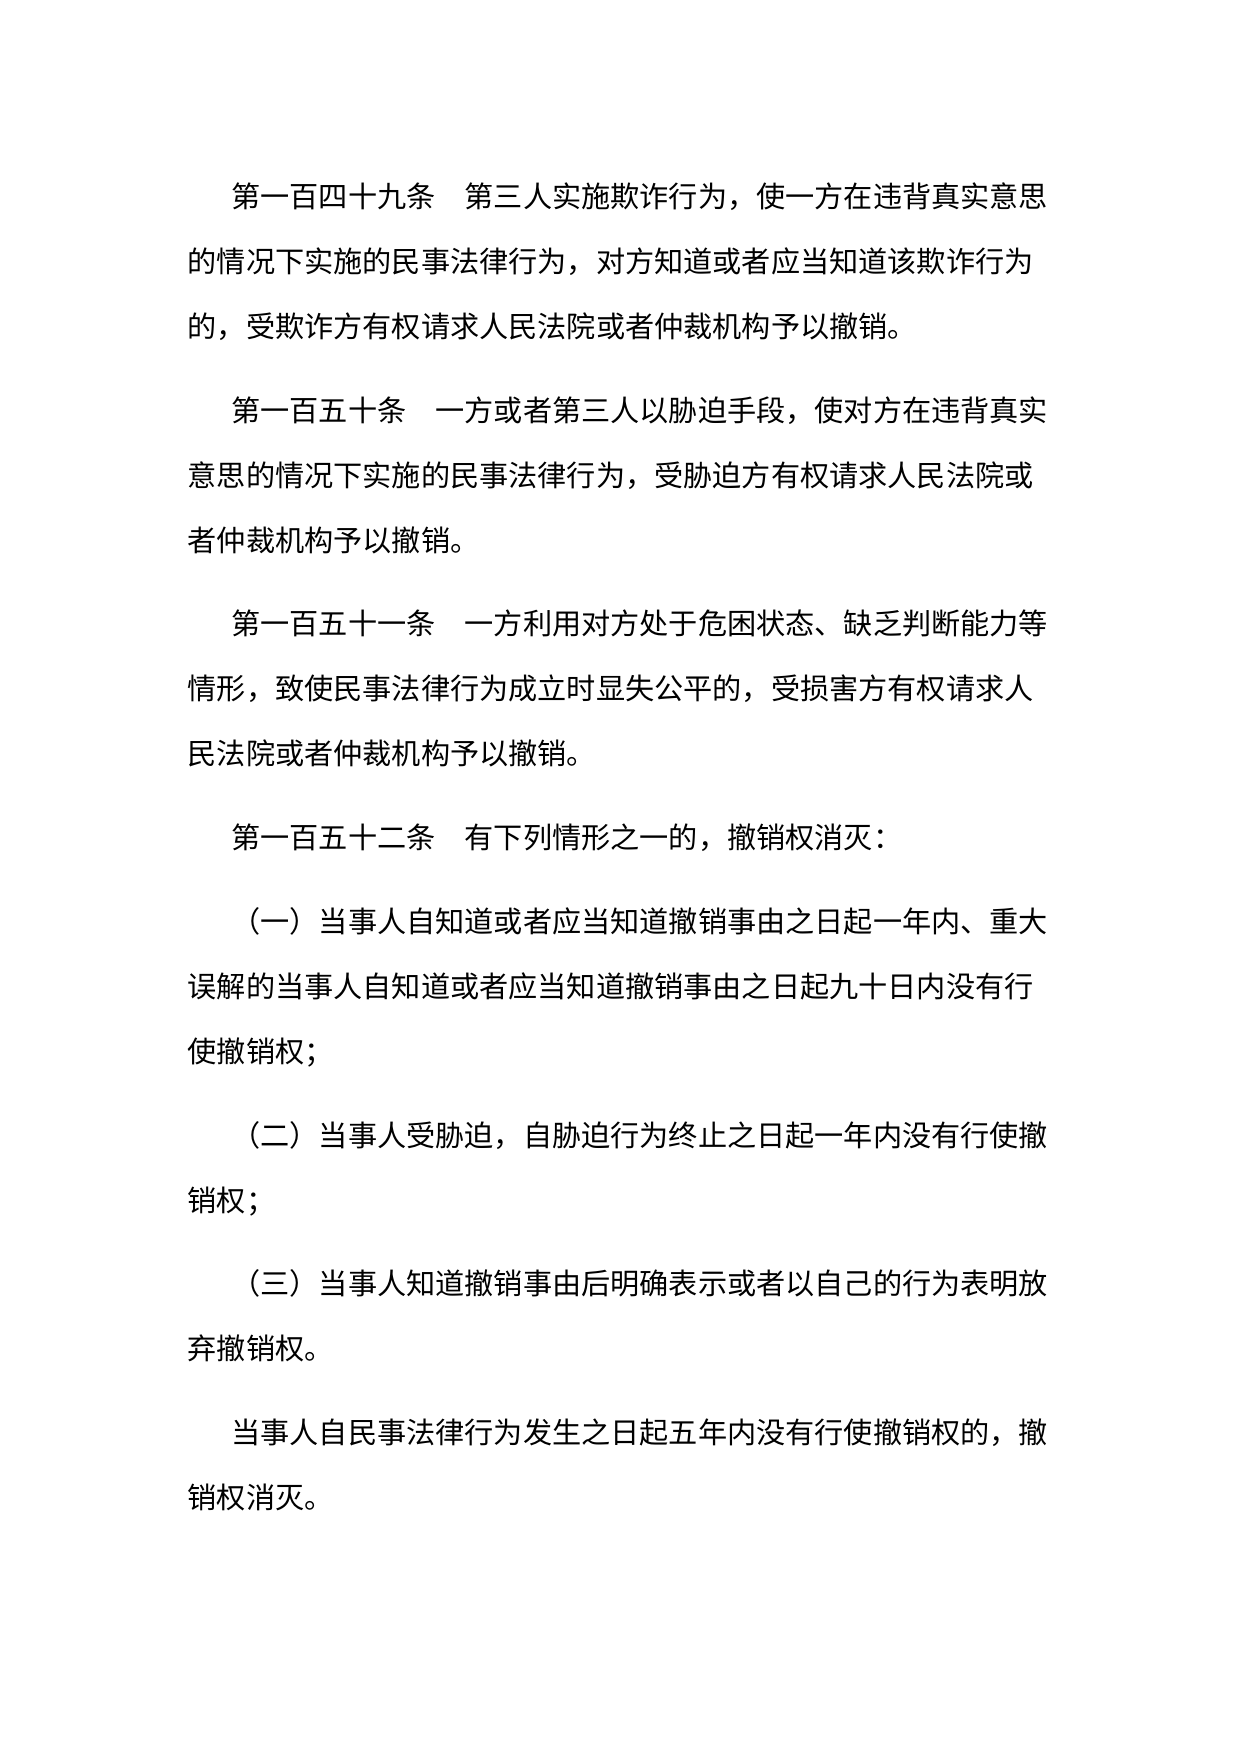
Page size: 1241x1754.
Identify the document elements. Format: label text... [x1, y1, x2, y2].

text 第一百五十条 一方或者第三人以胁迫手段，使对方在违背真实意思的情况下实施的民事法律行为，受胁迫方有权请求人民法院或者仲裁机构予以撤销。 [187, 376, 1053, 571]
text 第一百四十九条 第三人实施欺诈行为，使一方在违背真实意思的情况下实施的民事法律行为，对方知道或者应当知道该欺诈行为的，受欺诈方有权请求人民法院或者仲裁机构予以撤销。 [187, 162, 1053, 357]
text 第一百五十二条 有下列情形之一的，撤销权消灭： [187, 803, 1053, 868]
text （三）当事人知道撤销事由后明确表示或者以自己的行为表明放弃撤销权。 [187, 1249, 1053, 1379]
text 当事人自民事法律行为发生之日起五年内没有行使撤销权的，撤销权消灭。 [187, 1398, 1053, 1528]
text （二）当事人受胁迫，自胁迫行为终止之日起一年内没有行使撤销权； [187, 1101, 1053, 1231]
text 第一百五十一条 一方利用对方处于危困状态、缺乏判断能力等情形，致使民事法律行为成立时显失公平的，受损害方有权请求人民法院或者仲裁机构予以撤销。 [187, 589, 1053, 784]
text （一）当事人自知道或者应当知道撤销事由之日起一年内、重大误解的当事人自知道或者应当知道撤销事由之日起九十日内没有行使撤销权； [187, 887, 1053, 1082]
